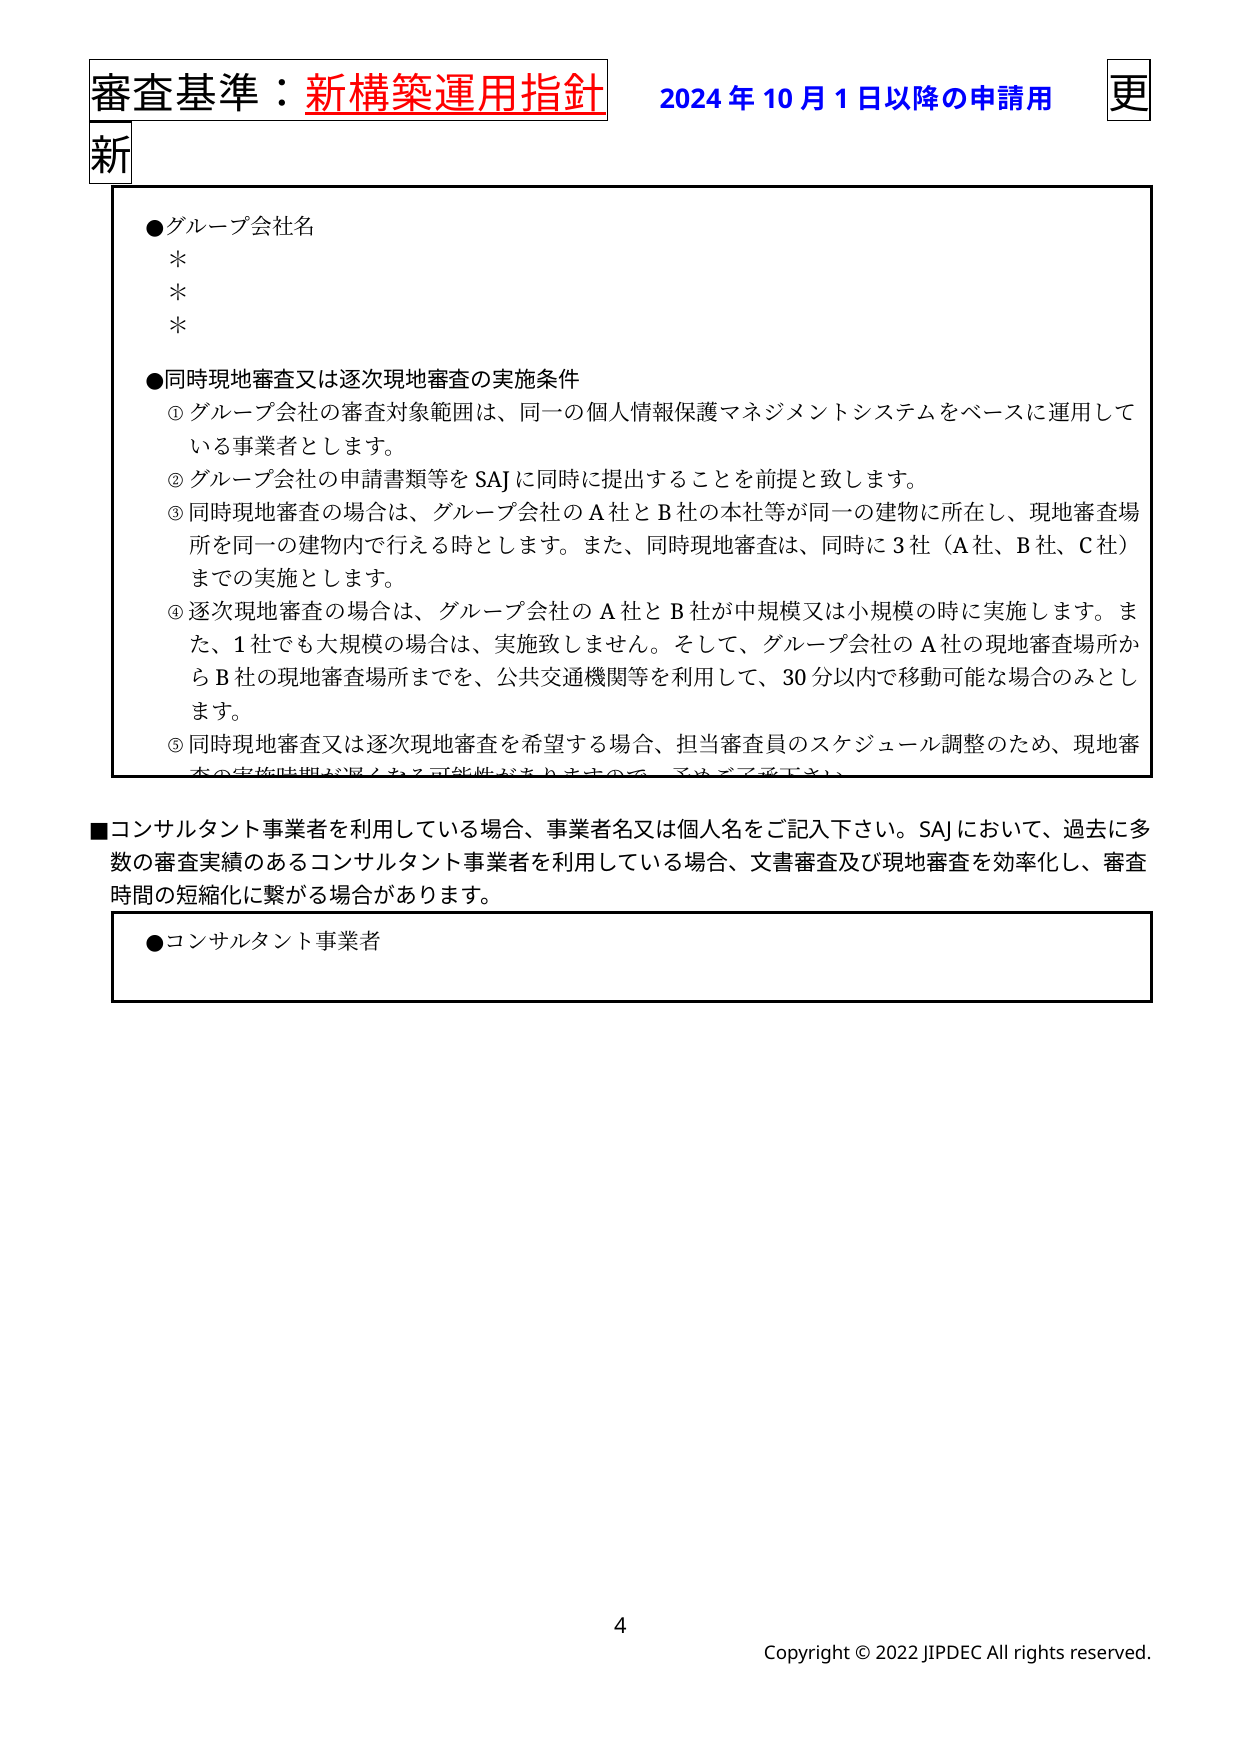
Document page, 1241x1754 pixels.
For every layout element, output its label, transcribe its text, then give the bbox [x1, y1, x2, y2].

text ■コンサルタント事業者を利用している場合、事業者名又は個人名をご記入下さい。SAJにおいて、過去に多数の審査実績のあるコンサルタント事業者を利用している場合、文書審査及び現地審査を効率化し、審査時間の短縮化に繋がる場合があります。 [89, 811, 1152, 911]
table_header ●コンサルタント事業者 [114, 914, 1150, 999]
table_header ●グループ会社名 ＊ ＊ ＊ [114, 188, 1150, 362]
table_cell ●同時現地審査又は逐次現地審査の実施条件 ①グループ会社の審査対象範囲は、同一の個人情報保護マネジメントシステムをベースに運用している事業者とします。 ②グループ会社の申請書類等をSAJに同時に提出することを前提と致します。 ③同時現地審査の場合は、グループ会社のA社とB社の本社等が同一の建物に所在し、現地審査場所を同一の建物内で行える時とします。また、同時現地審査は、同時に3社（A社、B社、C社）までの実施とします。 ④逐次現地審査の場合は、グループ会社のA社とB社が中規模又は小規模の時に実施します。また、1社でも大規模の場合は、実施致しません。そして、グループ会社のA社の現地審査場所からB社の現地審査場所までを、公共交通機関等を利用して、30分以内で移動可能な場合のみとします。 ⑤同時現地審査又は逐次現地審査を希望する場合、担当審査員のスケジュール調整のため、現地審査の実施時期が遅くなる可能性がありますので、予めご了承下さい。 [114, 362, 1150, 775]
